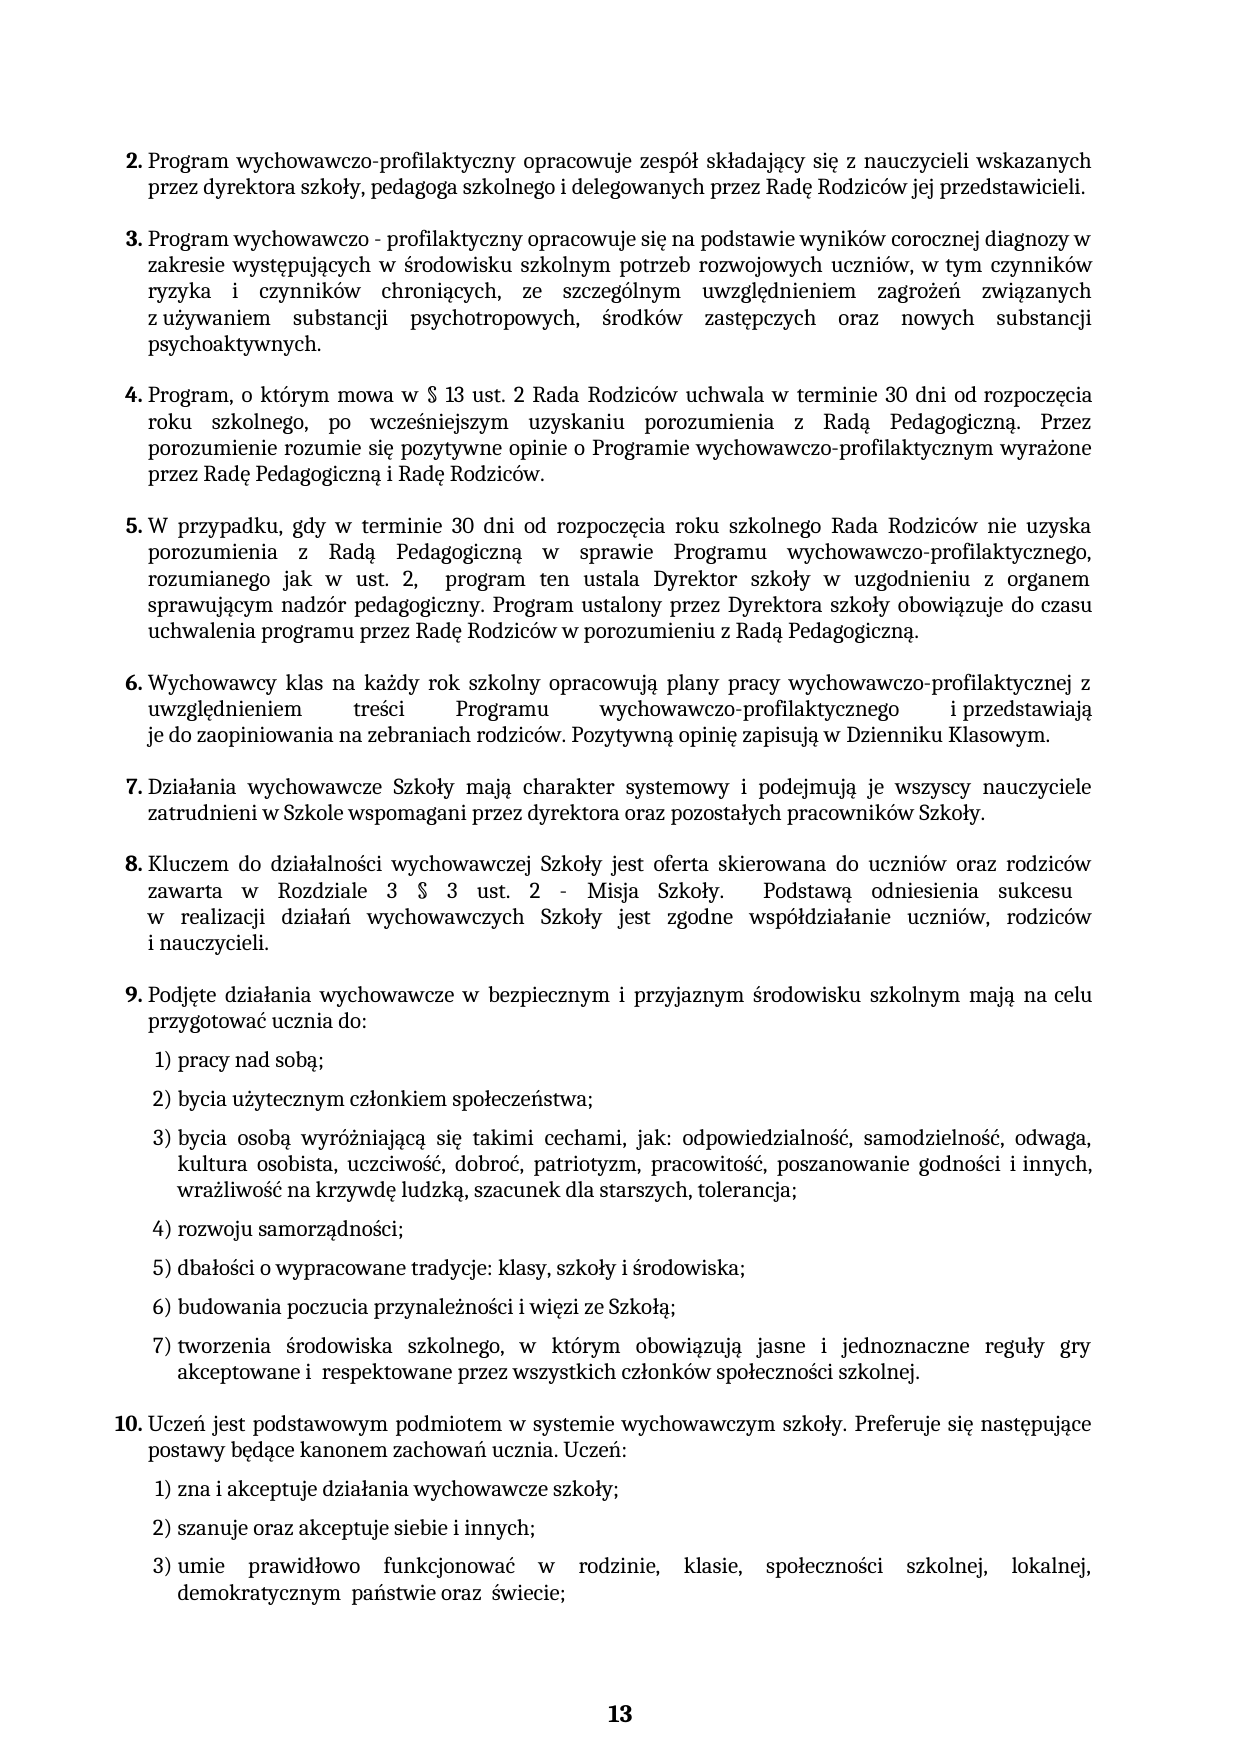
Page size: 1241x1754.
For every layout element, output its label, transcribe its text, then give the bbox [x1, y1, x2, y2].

list Program, o którym mowa w § 13 ust. 2 Rada Rodziców uchwala w terminie 30 dni od rozpoczęcia roku szkolnego, po wcześniejszym uzyskaniu porozumienia z Radą Pedagogiczną. Przez porozumienie rozumie się pozytywne opinie o Programie wychowawczo-profilaktycznym wyrażone przez Radę Pedagogiczną i Radę Rodziców. [148, 382, 1092, 488]
list Program wychowawczo-profilaktyczny opracowuje zespół składający się z nauczycieli wskazanych przez dyrektora szkoły, pedagoga szkolnego i delegowanych przez Radę Rodziców jej przedstawicieli. [148, 148, 1092, 200]
list umie prawidłowo funkcjonować w rodzinie, klasie, społeczności szkolnej, lokalnej, demokratycznym państwie oraz świecie; [177, 1553, 1092, 1606]
list bycia osobą wyróżniającą się takimi cechami, jak: odpowiedzialność, samodzielność, odwaga, kultura osobista, uczciwość, dobroć, patriotyzm, pracowitość, poszanowanie godności i innych, wrażliwość na krzywdę ludzką, szacunek dla starszych, tolerancja; [177, 1124, 1092, 1203]
list bycia użytecznym członkiem społeczeństwa; [177, 1086, 1092, 1112]
list Podjęte działania wychowawcze w bezpiecznym i przyjaznym środowisku szkolnym mają na celu przygotować ucznia do: [148, 982, 1092, 1034]
list dbałości o wypracowane tradycje: klasy, szkoły i środowiska; [177, 1255, 1092, 1281]
list Kluczem do działalności wychowawczej Szkoły jest oferta skierowana do uczniów oraz rodziców zawarta w Rozdziale 3 § 3 ust. 2 - Misja Szkoły. Podstawą odniesienia sukcesu w realizacji działań wychowawczych Szkoły jest zgodne współdziałanie uczniów, rodziców i nauczycieli. [148, 851, 1092, 957]
list budowania poczucia przynależności i więzi ze Szkołą; [177, 1294, 1092, 1320]
list zna i akceptuje działania wychowawcze szkoły; [177, 1476, 1092, 1502]
list tworzenia środowiska szkolnego, w którym obowiązują jasne i jednoznaczne reguły gry akceptowane i respektowane przez wszystkich członków społeczności szkolnej. [177, 1333, 1092, 1385]
list Działania wychowawcze Szkoły mają charakter systemowy i podejmują je wszyscy nauczyciele zatrudnieni w Szkole wspomagani przez dyrektora oraz pozostałych pracowników Szkoły. [148, 773, 1092, 826]
list Uczeń jest podstawowym podmiotem w systemie wychowawczym szkoły. Preferuje się następujące postawy będące kanonem zachowań ucznia. Uczeń: [148, 1410, 1092, 1463]
list rozwoju samorządności; [177, 1216, 1092, 1242]
list Wychowawcy klas na każdy rok szkolny opracowują plany pracy wychowawczo-profilaktycznej z uwzględnieniem treści Programu wychowawczo-profilaktycznego i przedstawiają je do zaopiniowania na zebraniach rodziców. Pozytywną opinię zapisują w Dzienniku Klasowym. [148, 669, 1092, 748]
list pracy nad sobą; [177, 1047, 1092, 1073]
list Program wychowawczo - profilaktyczny opracowuje się na podstawie wyników corocznej diagnozy w zakresie występujących w środowisku szkolnym potrzeb rozwojowych uczniów, w tym czynników ryzyka i czynników chroniących, ze szczególnym uwzględnieniem zagrożeń związanych z używaniem substancji psychotropowych, środków zastępczych oraz nowych substancji psychoaktywnych. [148, 225, 1092, 357]
list szanuje oraz akceptuje siebie i innych; [177, 1514, 1092, 1541]
list W przypadku, gdy w terminie 30 dni od rozpoczęcia roku szkolnego Rada Rodziców nie uzyska porozumienia z Radą Pedagogiczną w sprawie Programu wychowawczo-profilaktycznego, rozumianego jak w ust. 2, program ten ustala Dyrektor szkoły w uzgodnieniu z organem sprawującym nadzór pedagogiczny. Program ustalony przez Dyrektora szkoły obowiązuje do czasu uchwalenia programu przez Radę Rodziców w porozumieniu z Radą Pedagogiczną. [148, 513, 1092, 644]
